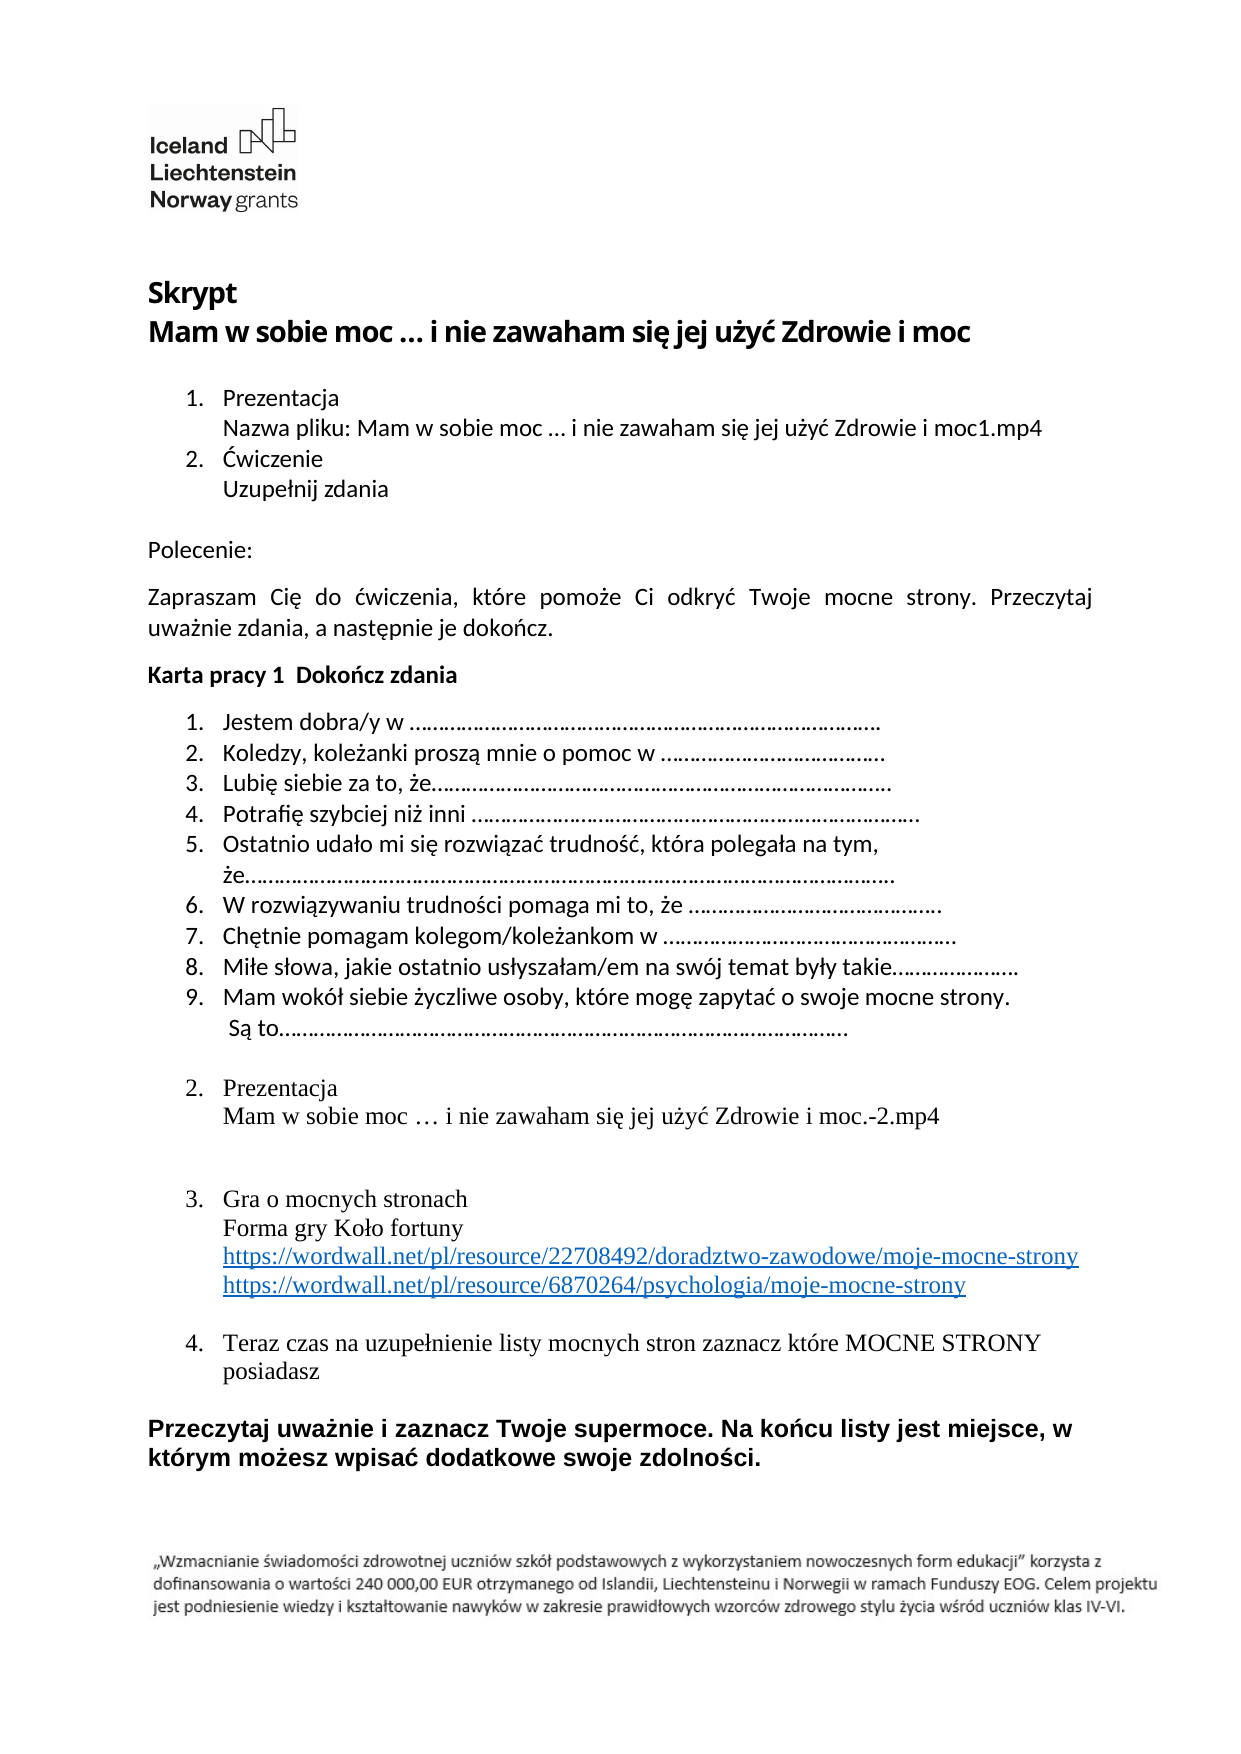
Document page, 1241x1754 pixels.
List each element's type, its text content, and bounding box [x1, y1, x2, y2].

list Jestem dobra/y w ………………………………………………………………………. [185, 706, 1093, 737]
picture [147, 102, 300, 213]
list Potrafię szybciej niż inni …………………………………………………………………… [185, 798, 1093, 828]
list Teraz czas na uzupełnienie listy mocnych stron zaznacz które MOCNE STRONY posiadasz [185, 1328, 1093, 1385]
list Forma gry Koło fortuny [223, 1213, 1093, 1241]
list Mam wokół siebie życzliwe osoby, które mogę zapytać o swoje mocne strony. [185, 981, 1093, 1012]
list Lubię siebie za to, że…………………………………………………………………….. [185, 767, 1093, 798]
list Miłe słowa, jakie ostatnio usłyszałam/em na swój temat były takie…………………. [185, 951, 1093, 981]
title Mam w sobie moc … i nie zawaham się jej użyć Zdrowie i moc [148, 312, 1093, 351]
text Przeczytaj uważnie i zaznacz Twoje supermoce. Na końcu listy jest miejsce, w którym możesz wpisać dodatkowe swoje zdolności. [148, 1414, 1093, 1471]
list Ćwiczenie [185, 443, 1093, 473]
text Polecenie: [148, 534, 1093, 565]
title Skrypt [148, 272, 1093, 312]
picture [147, 1542, 1162, 1621]
list Nazwa pliku: Mam w sobie moc … i nie zawaham się jej użyć Zdrowie i moc1.mp4 [223, 412, 1093, 443]
list Prezentacja [185, 1073, 1093, 1101]
list Mam w sobie moc … i nie zawaham się jej użyć Zdrowie i moc.-2.mp4 [223, 1101, 1093, 1130]
text Są to……………………………………………………………………………………… [223, 1012, 1093, 1042]
list Gra o mocnych stronach [185, 1184, 1093, 1213]
list Uzupełnij zdania [223, 473, 1093, 504]
list Chętnie pomagam kolegom/koleżankom w …………………………………………… [185, 920, 1093, 951]
list Ostatnio udało mi się rozwiązać trudność, która polegała na tym, że………………………………………………………………………………………………….. [185, 828, 1093, 889]
list Koledzy, koleżanki proszą mnie o pomoc w ………………………………… [185, 737, 1093, 767]
text Zapraszam Cię do ćwiczenia, które pomoże Ci odkryć Twoje mocne strony. Przeczytaj uważnie zdania, a następnie je dokończ. [148, 582, 1093, 643]
list https://wordwall.net/pl/resource/22708492/doradztwo-zawodowe/moje-mocne-strony [223, 1241, 1093, 1270]
list Prezentacja [185, 382, 1093, 412]
text Karta pracy 1 Dokończ zdania [148, 659, 1093, 690]
list https://wordwall.net/pl/resource/6870264/psychologia/moje-mocne-strony [223, 1270, 1093, 1299]
list W rozwiązywaniu trudności pomaga mi to, że …………………………………….. [185, 889, 1093, 920]
